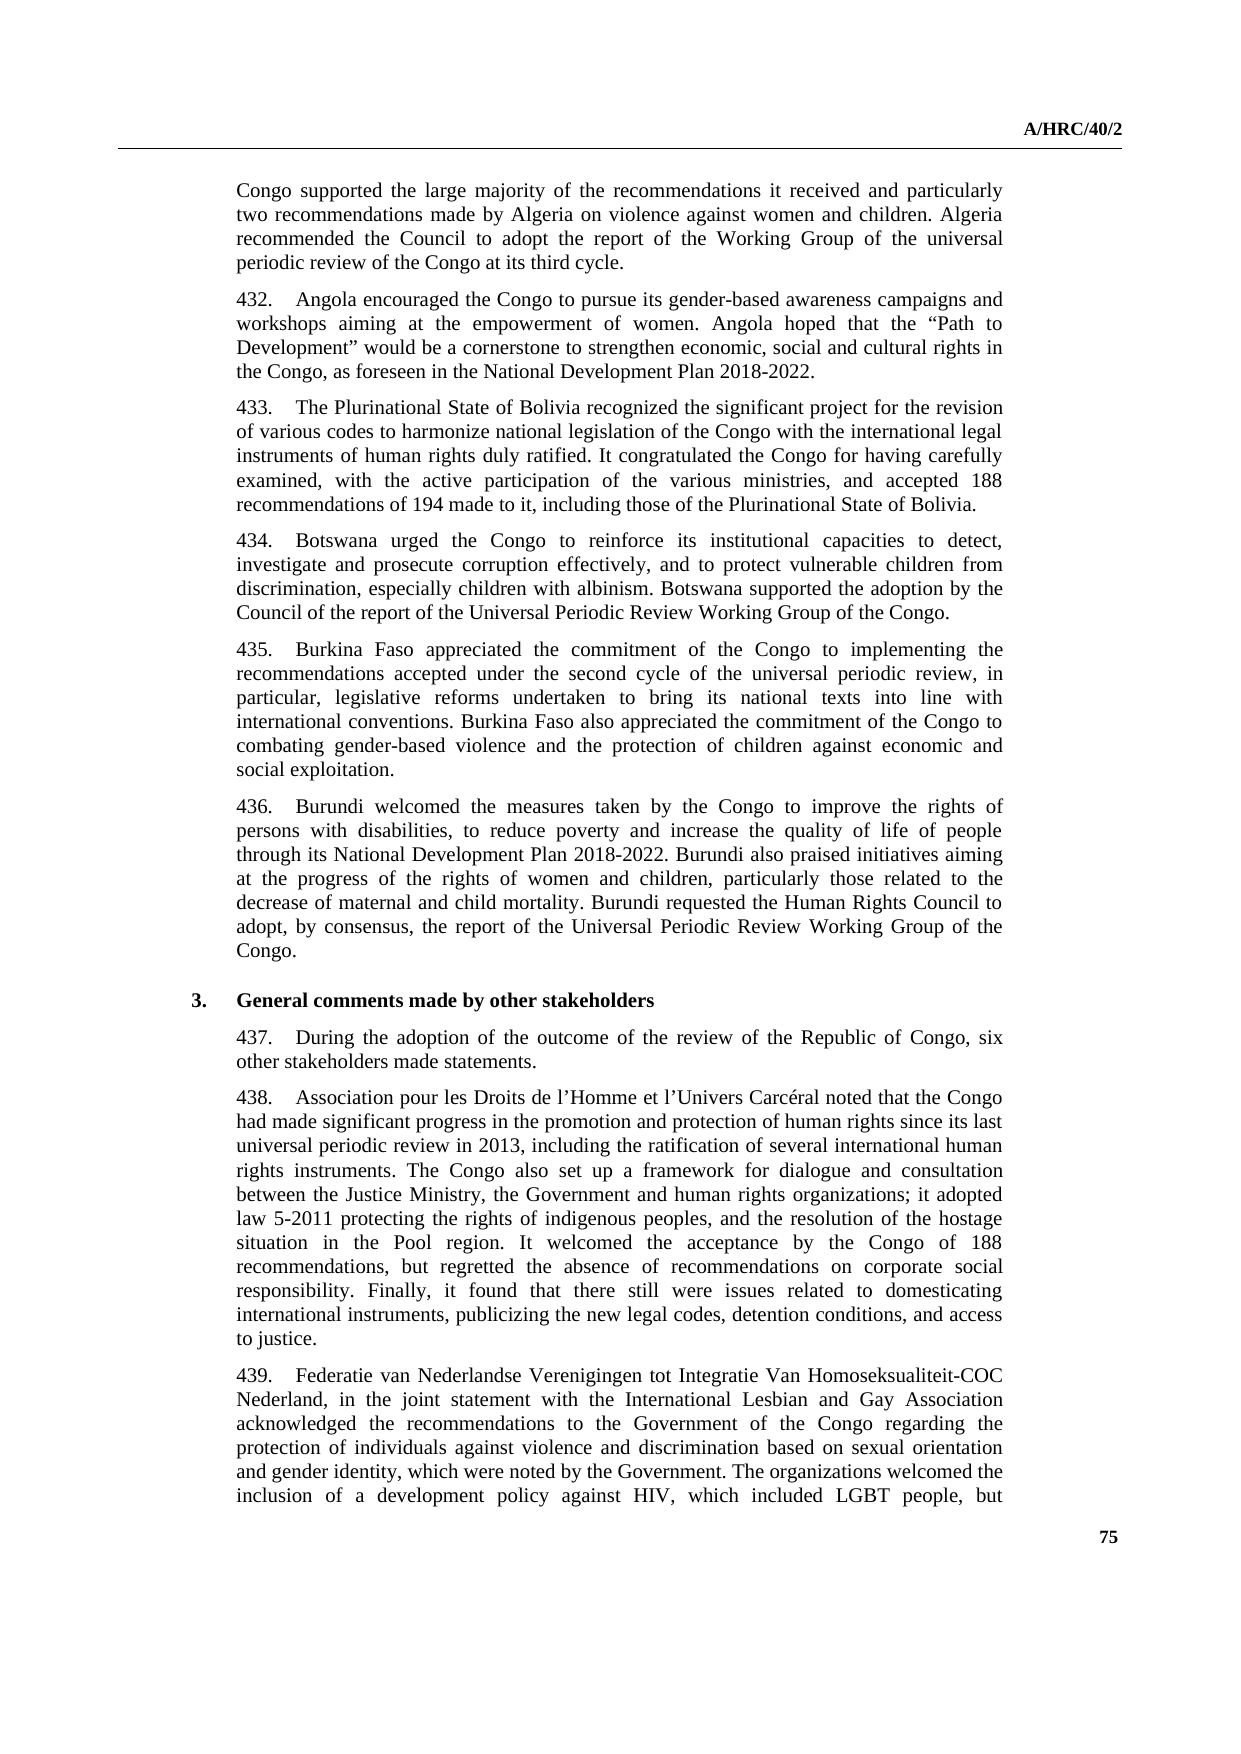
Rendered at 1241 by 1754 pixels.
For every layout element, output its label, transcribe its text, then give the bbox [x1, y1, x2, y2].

text 432. Angola encouraged the Congo to pursue its gender-based awareness campaigns and workshops aiming at the empowerment of women. Angola hoped that the “Path to Development” would be a cornerstone to strengthen economic, social and cultural rights in the Congo, as foreseen in the National Development Plan 2018-2022. [236, 287, 1004, 383]
text 437. During the adoption of the outcome of the review of the Republic of Congo, six other stakeholders made statements. [236, 1025, 1004, 1073]
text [236, 178, 1004, 274]
text 433. The Plurinational State of Bolivia recognized the significant project for the revision of various codes to harmonize national legislation of the Congo with the international legal instruments of human rights duly ratified. It congratulated the Congo for having carefully examined, with the active participation of the various ministries, and accepted 188 recommendations of 194 made to it, including those of the Plurinational State of Bolivia. [236, 395, 1004, 516]
text 435. Burkina Faso appreciated the commitment of the Congo to implementing the recommendations accepted under the second cycle of the universal periodic review, in particular, legislative reforms undertaken to bring its national texts into line with international conventions. Burkina Faso also appreciated the commitment of the Congo to combating gender-based violence and the protection of children against economic and social exploitation. [236, 637, 1004, 781]
text 436. Burundi welcomed the measures taken by the Congo to improve the rights of persons with disabilities, to reduce poverty and increase the quality of life of people through its National Development Plan 2018-2022. Burundi also praised initiatives aiming at the progress of the rights of women and children, particularly those related to the decrease of maternal and child mortality. Burundi requested the Human Rights Council to adopt, by consensus, the report of the Universal Periodic Review Working Group of the Congo. [236, 794, 1004, 962]
text 3. General comments made by other stakeholders [118, 987, 1004, 1012]
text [236, 1362, 1004, 1507]
text 434. Botswana urged the Congo to reinforce its institutional capacities to detect, investigate and prosecute corruption effectively, and to protect vulnerable children from discrimination, especially children with albinism. Botswana supported the adoption by the Council of the report of the Universal Periodic Review Working Group of the Congo. [236, 528, 1004, 624]
text 438. Association pour les Droits de l’Homme et l’Univers Carcéral noted that the Congo had made significant progress in the promotion and protection of human rights since its last universal periodic review in 2013, including the ratification of several international human rights instruments. The Congo also set up a framework for dialogue and consultation between the Justice Ministry, the Government and human rights organizations; it adopted law 5-2011 protecting the rights of indigenous peoples, and the resolution of the hostage situation in the Pool region. It welcomed the acceptance by the Congo of 188 recommendations, but regretted the absence of recommendations on corporate social responsibility. Finally, it found that there still were issues related to domesticating international instruments, publicizing the new legal codes, detention conditions, and access to justice. [236, 1085, 1004, 1350]
